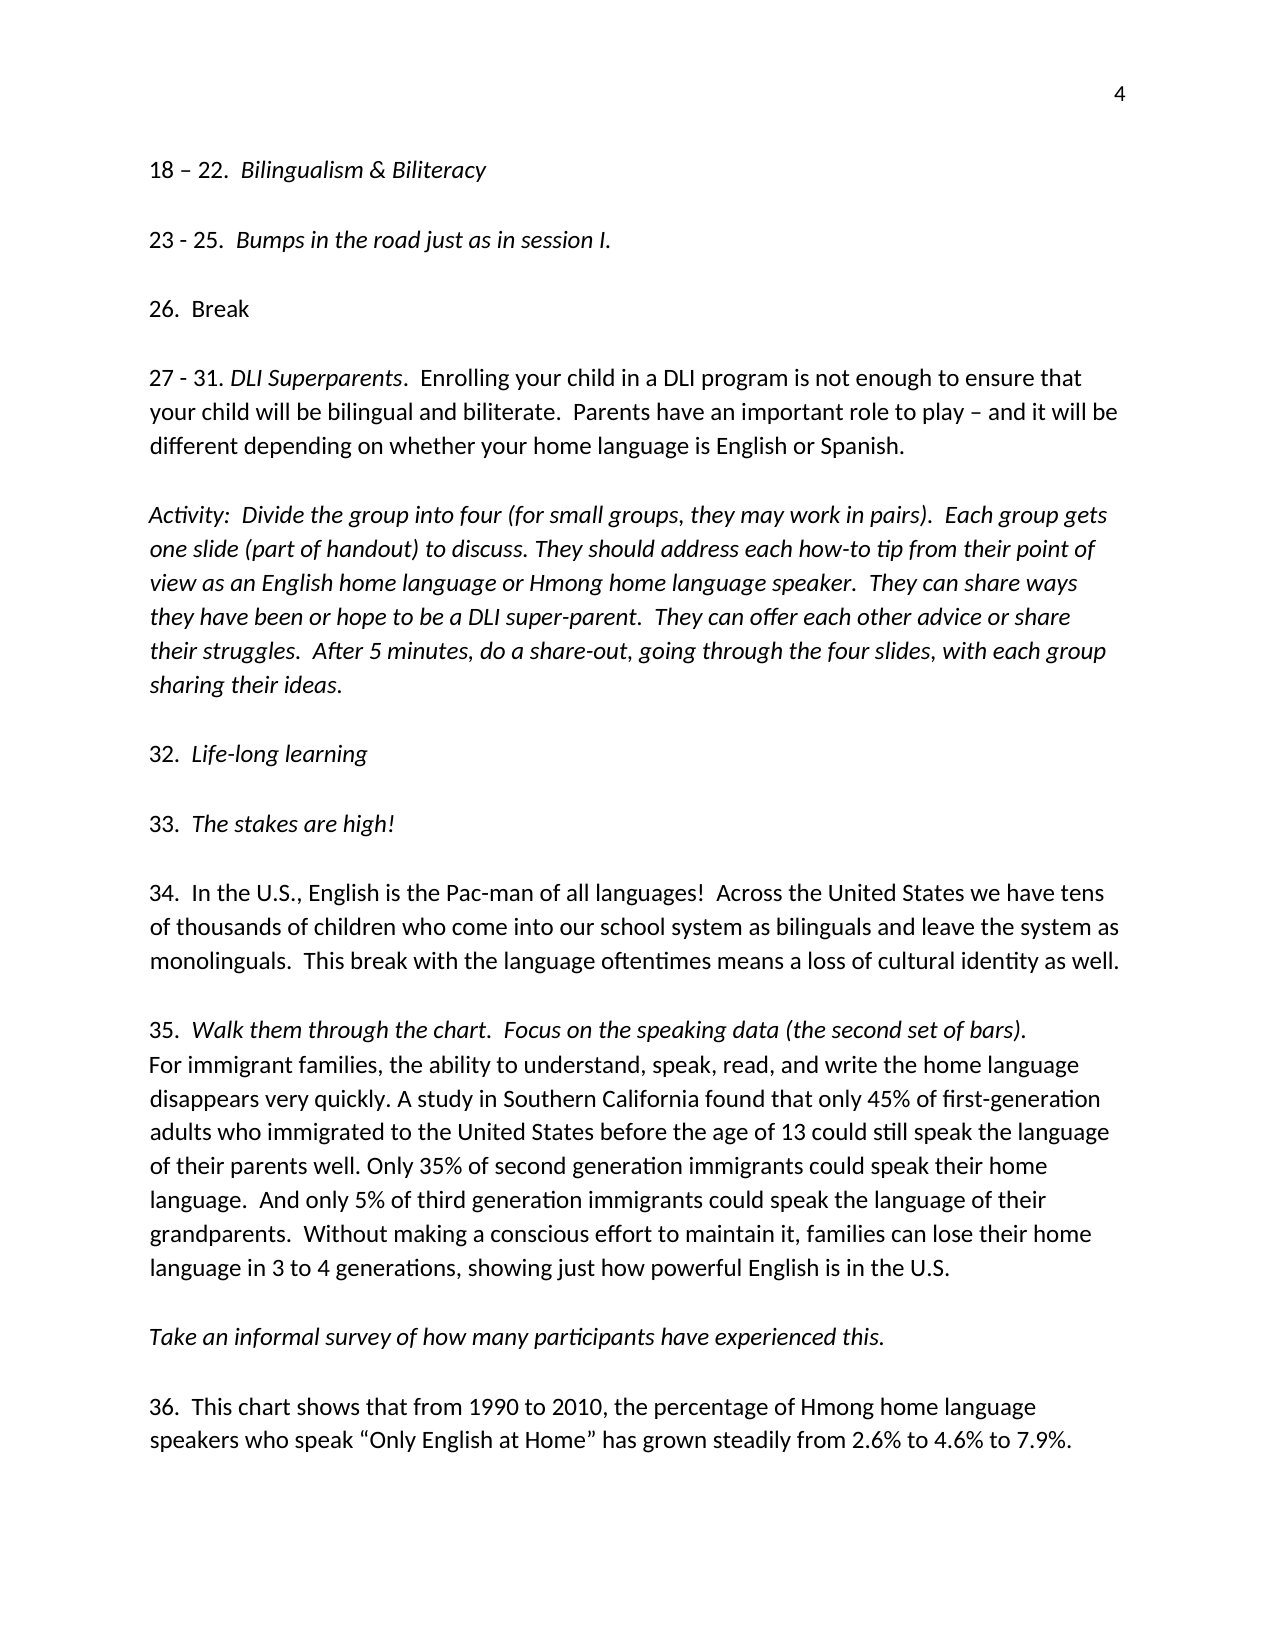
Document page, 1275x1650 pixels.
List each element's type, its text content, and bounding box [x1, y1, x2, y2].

text 34. In the U.S., English is the Pac-man of all languages! Across the United States we have tens of thousands of children who come into our school system as bilinguals and leave the system as monolinguals. This break with the language oftentimes means a loss of cultural identity as well. [148, 877, 1125, 975]
text For immigrant families, the ability to understand, speak, read, and write the home language disappears very quickly. A study in Southern California found that only 45% of first-generation adults who immigrated to the United States before the age of 13 could still speak the language of their parents well. Only 35% of second generation immigrants could speak their home language. And only 5% of third generation immigrants could speak the language of their grandparents. Without making a conscious effort to maintain it, families can lose their home language in 3 to 4 generations, showing just how powerful English is in the U.S. [148, 1049, 1125, 1282]
text Take an informal survey of how many participants have experienced this. [148, 1321, 1125, 1352]
text 33. The stakes are high! [148, 808, 1125, 838]
text 35. Walk them through the chart. Focus on the speaking data (the second set of bars). [148, 1014, 1125, 1045]
text 18 – 22. Bilingualism & Biliteracy [148, 154, 1125, 185]
text 32. Life-long learning [148, 738, 1125, 769]
text 27 - 31. DLI Superparents. Enrolling your child in a DLI program is not enough to ensure that your child will be bilingual and biliterate. Parents have an important role to play – and it will be different depending on whether your home language is English or Spanish. [148, 363, 1125, 461]
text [148, 1391, 1125, 1455]
text Activity: Divide the group into four (for small groups, they may work in pairs). Each group gets one slide (part of handout) to discuss. They should address each how-to tip from their point of view as an English home language or Hmong home language speaker. They can share ways they have been or hope to be a DLI super-parent. They can offer each other advice or share their struggles. After 5 minutes, do a share-out, going through the four slides, with each group sharing their ideas. [148, 500, 1125, 699]
text 23 - 25. Bumps in the road just as in session I. [148, 224, 1125, 254]
text 26. Break [148, 293, 1125, 324]
